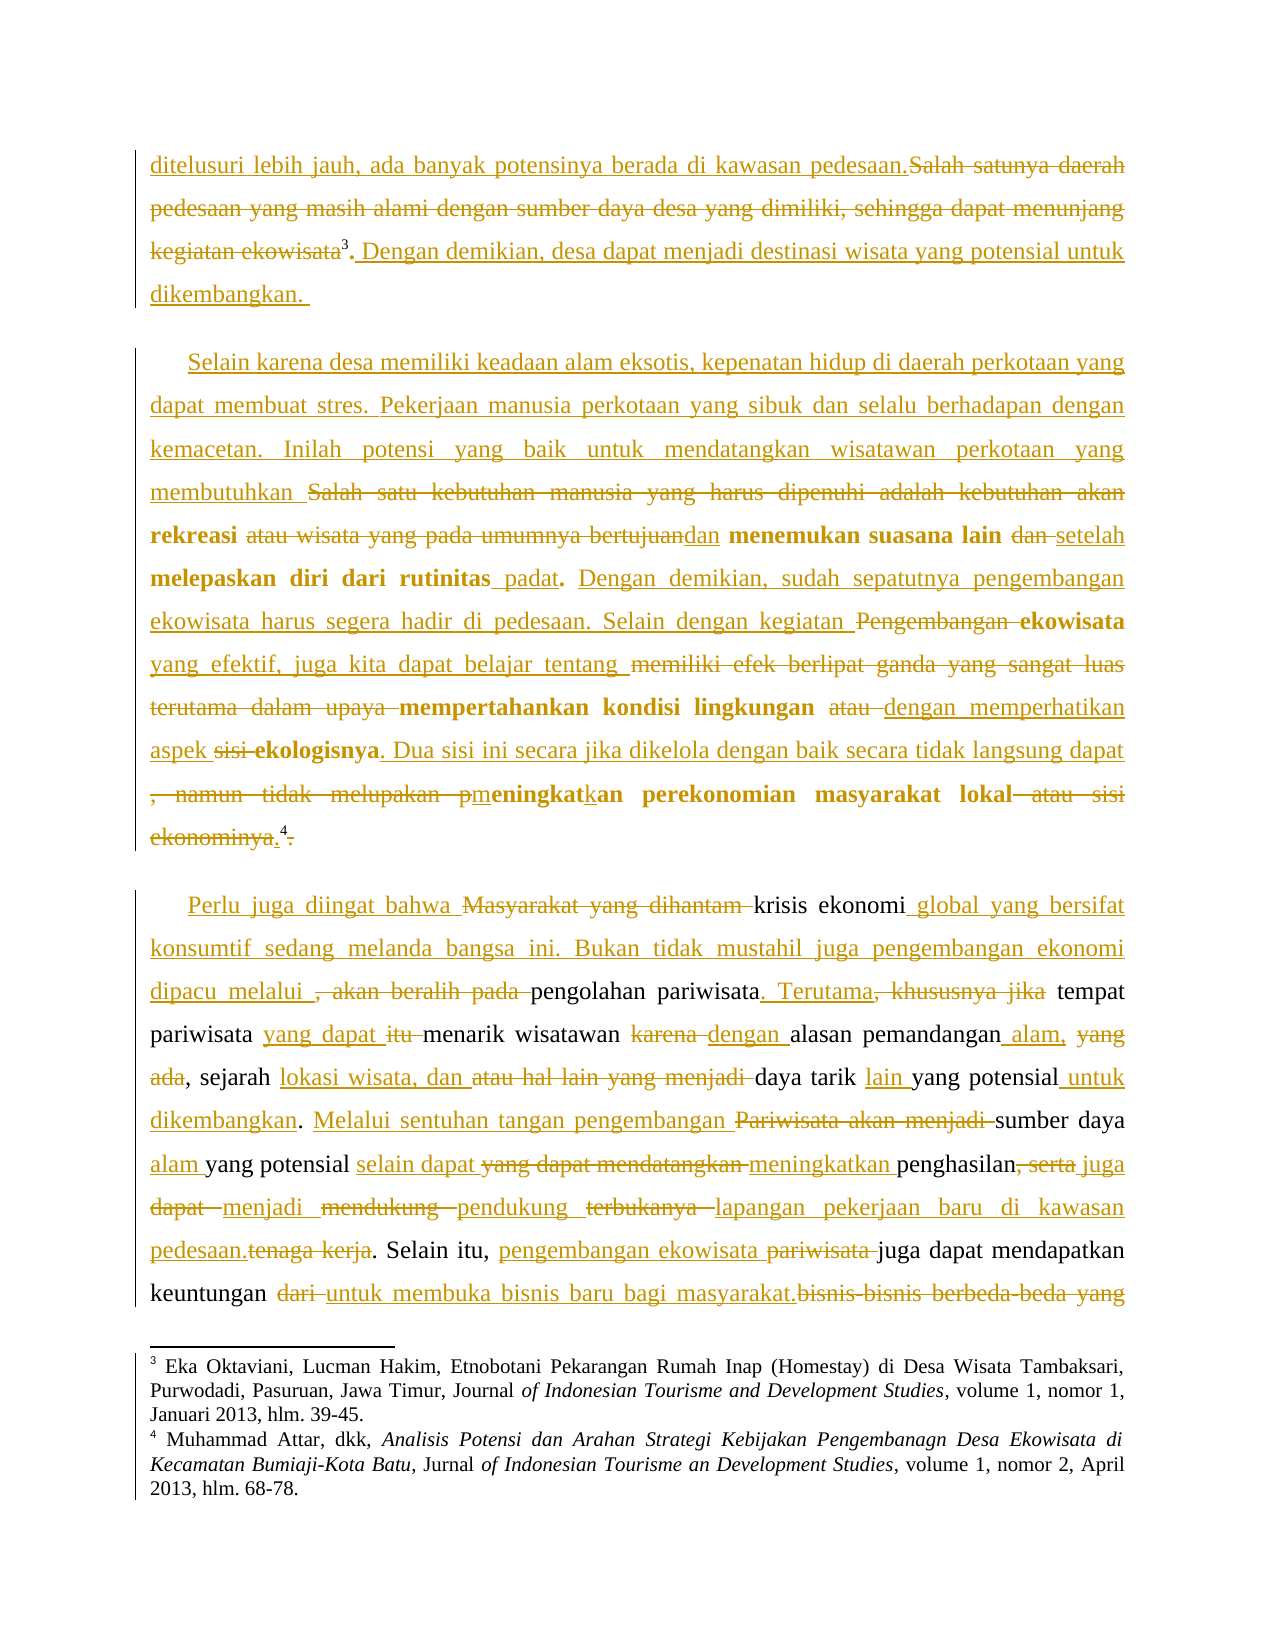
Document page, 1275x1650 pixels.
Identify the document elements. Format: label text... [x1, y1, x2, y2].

text rekreasi menemukan suasana lain melepaskan diri dari rutinitas. ekowisata mempertahankan kondisi lingkungan ekologisnyaeningkatan perekonomian masyarakat lokal [150, 347, 1125, 416]
text rekreasi menemukan suasana lain melepaskan diri dari rutinitas. ekowisata mempertahankan kondisi lingkungan ekologisnyaeningkatan perekonomian masyarakat lokal [150, 417, 1125, 459]
text rekreasi menemukan suasana lain melepaskan diri dari rutinitas. ekowisata mempertahankan kondisi lingkungan ekologisnyaeningkatan perekonomian masyarakat lokal [150, 460, 1125, 851]
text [150, 150, 1125, 209]
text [150, 959, 1125, 1307]
